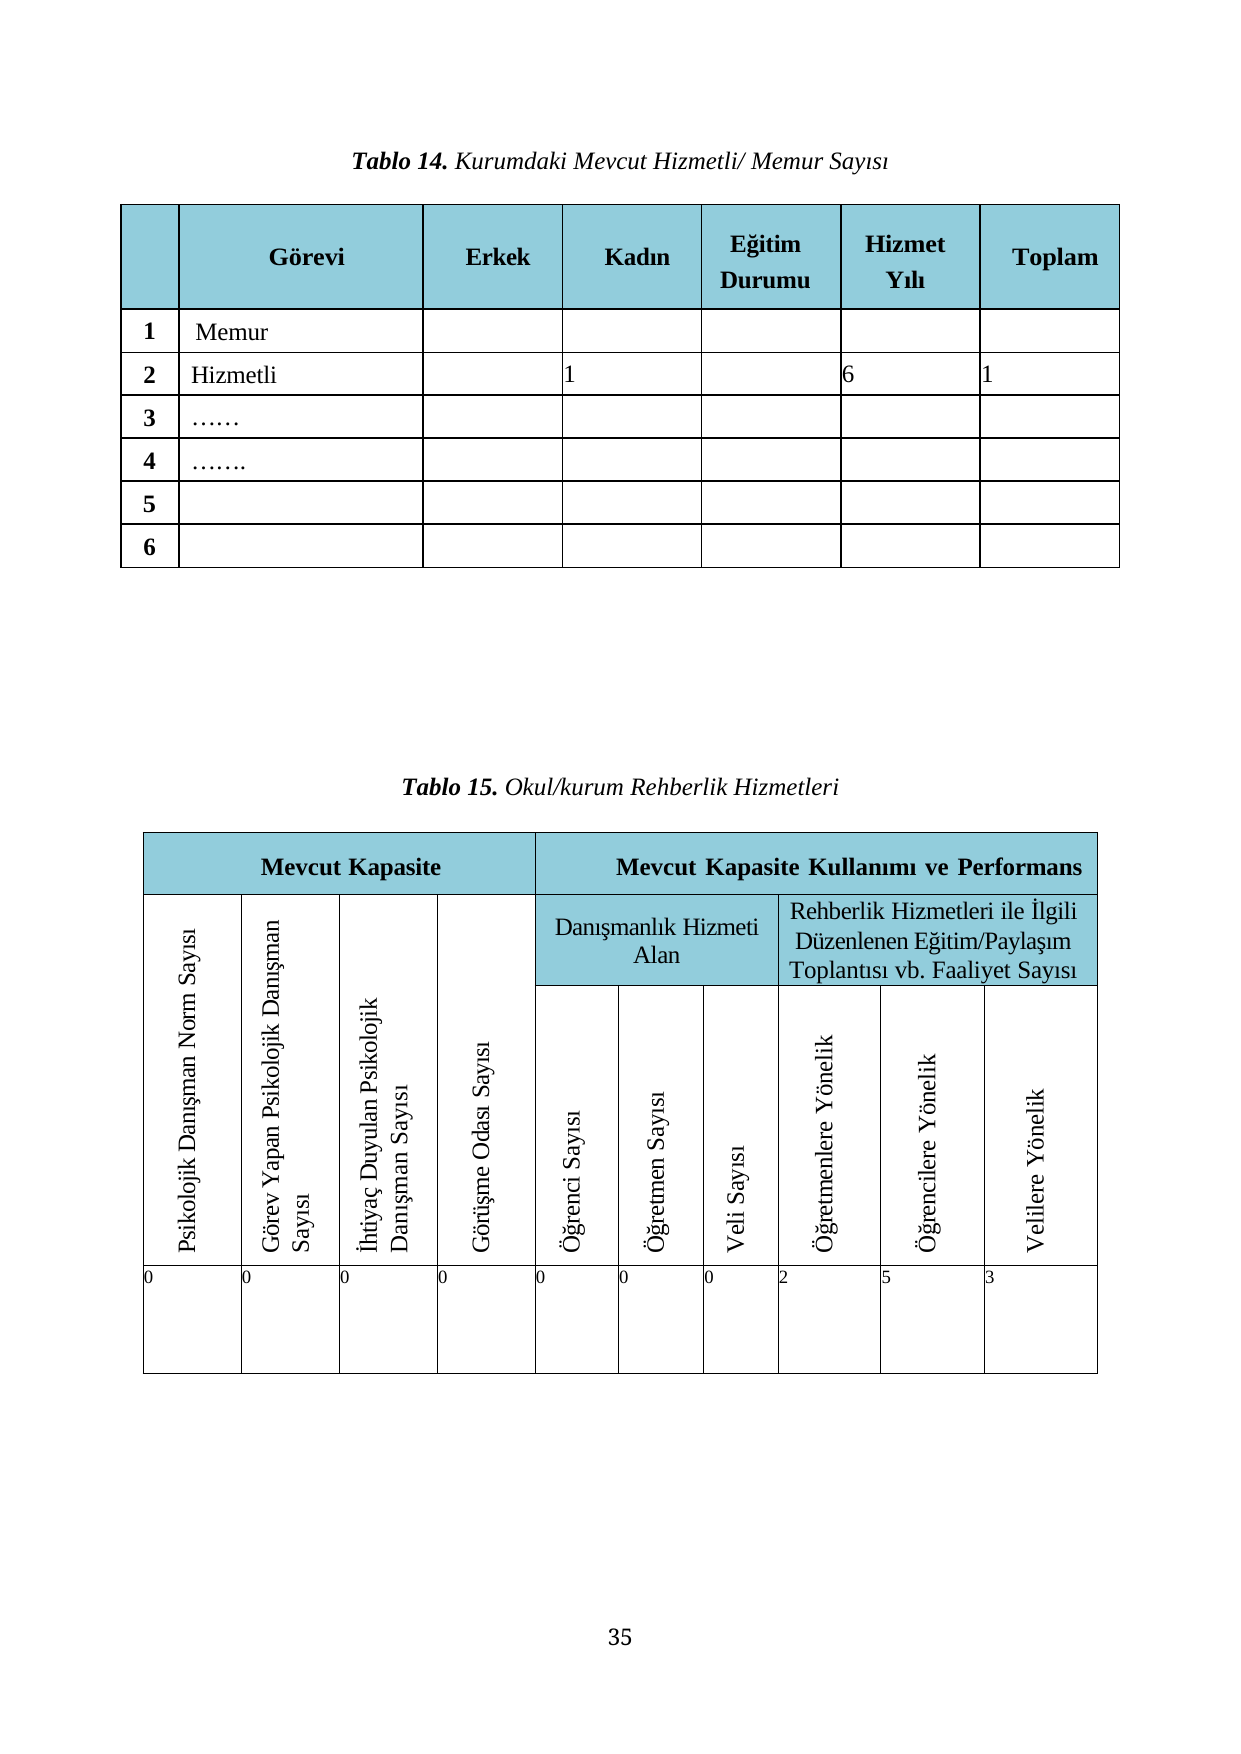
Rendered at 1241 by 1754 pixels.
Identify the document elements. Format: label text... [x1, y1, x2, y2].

table_cell [702, 439, 840, 480]
table_cell Öğretmenlere Yönelik [779, 986, 880, 1265]
table_cell [842, 310, 979, 351]
table_cell [702, 482, 840, 523]
table_cell [424, 396, 562, 437]
table_cell Danışmanlık Hizmeti Alan [536, 895, 778, 985]
table_cell Psikolojik Danışman Norm Sayısı [144, 895, 241, 1265]
table_cell Rehberlik Hizmetleri ile İlgili Düzenlenen Eğitim/Paylaşım Toplantısı vb. Faaliyet Sayısı [779, 895, 1097, 985]
table_cell …… [180, 396, 422, 437]
table_header Erkek [424, 205, 562, 308]
table_header Mevcut Kapasite Kullanımı ve Performans [536, 833, 1097, 894]
table_cell 1 [563, 353, 701, 394]
table_cell [842, 482, 979, 523]
table_cell Görüşme Odası Sayısı [438, 895, 535, 1265]
table_cell 0 [242, 1266, 339, 1373]
table_cell 0 [340, 1266, 437, 1373]
table_cell [981, 525, 1119, 566]
table_header Eğitim Durumu [702, 205, 840, 308]
table_cell [702, 353, 840, 394]
table_cell Öğretmen Sayısı [619, 986, 703, 1265]
table_cell [424, 310, 562, 351]
table_cell Öğrencilere Yönelik [881, 986, 984, 1265]
table_cell [981, 482, 1119, 523]
table_cell Veli Sayısı [704, 986, 778, 1265]
table_cell [424, 439, 562, 480]
table_header Hizmet Yılı [842, 205, 979, 308]
table_cell 0 [438, 1266, 535, 1373]
table_cell [981, 396, 1119, 437]
table_cell [424, 482, 562, 523]
table_cell 6 [842, 353, 979, 394]
table_cell [981, 439, 1119, 480]
table_cell [842, 525, 979, 566]
table_cell [563, 525, 701, 566]
table_cell [842, 439, 979, 480]
table_cell 2 [122, 353, 178, 394]
table_cell [702, 525, 840, 566]
table_cell Görev Yapan Psikolojik Danışman Sayısı [242, 895, 339, 1265]
table_cell 3 [122, 396, 178, 437]
text Tablo 15. Okul/kurum Rehberlik Hizmetleri [89, 772, 1152, 801]
table_cell [702, 310, 840, 351]
table_header Toplam [981, 205, 1119, 308]
text Tablo 14. Kurumdaki Mevcut Hizmetli/ Memur Sayısı [89, 146, 1152, 175]
table_cell 5 [881, 1266, 984, 1373]
table_cell [180, 482, 422, 523]
table_cell Öğrenci Sayısı [536, 986, 618, 1265]
table_cell 4 [122, 439, 178, 480]
table_cell 0 [619, 1266, 703, 1373]
table_cell 5 [122, 482, 178, 523]
table_cell [702, 396, 840, 437]
table_cell 6 [122, 525, 178, 566]
table_cell 0 [536, 1266, 618, 1373]
table_cell [563, 310, 701, 351]
table_cell İhtiyaç Duyulan Psikolojik Danışman Sayısı [340, 895, 437, 1265]
table_header [122, 205, 178, 308]
table_cell [842, 396, 979, 437]
table_cell [424, 525, 562, 566]
table_cell 1 [122, 310, 178, 351]
table_cell [563, 396, 701, 437]
table_cell Memur [180, 310, 422, 351]
table_cell ……. [180, 439, 422, 480]
table_cell 3 [985, 1266, 1097, 1373]
table_cell [424, 353, 562, 394]
table_cell Hizmetli [180, 353, 422, 394]
table_header Mevcut Kapasite [144, 833, 535, 894]
table_cell [563, 439, 701, 480]
table_header Görevi [180, 205, 422, 308]
table_cell 1 [981, 353, 1119, 394]
table_cell [180, 525, 422, 566]
table_cell Velilere Yönelik [985, 986, 1097, 1265]
table_cell [563, 482, 701, 523]
table_header Kadın [563, 205, 701, 308]
table_cell 2 [779, 1266, 880, 1373]
table_cell [981, 310, 1119, 351]
table_cell 0 [704, 1266, 778, 1373]
table_cell 0 [144, 1266, 241, 1373]
